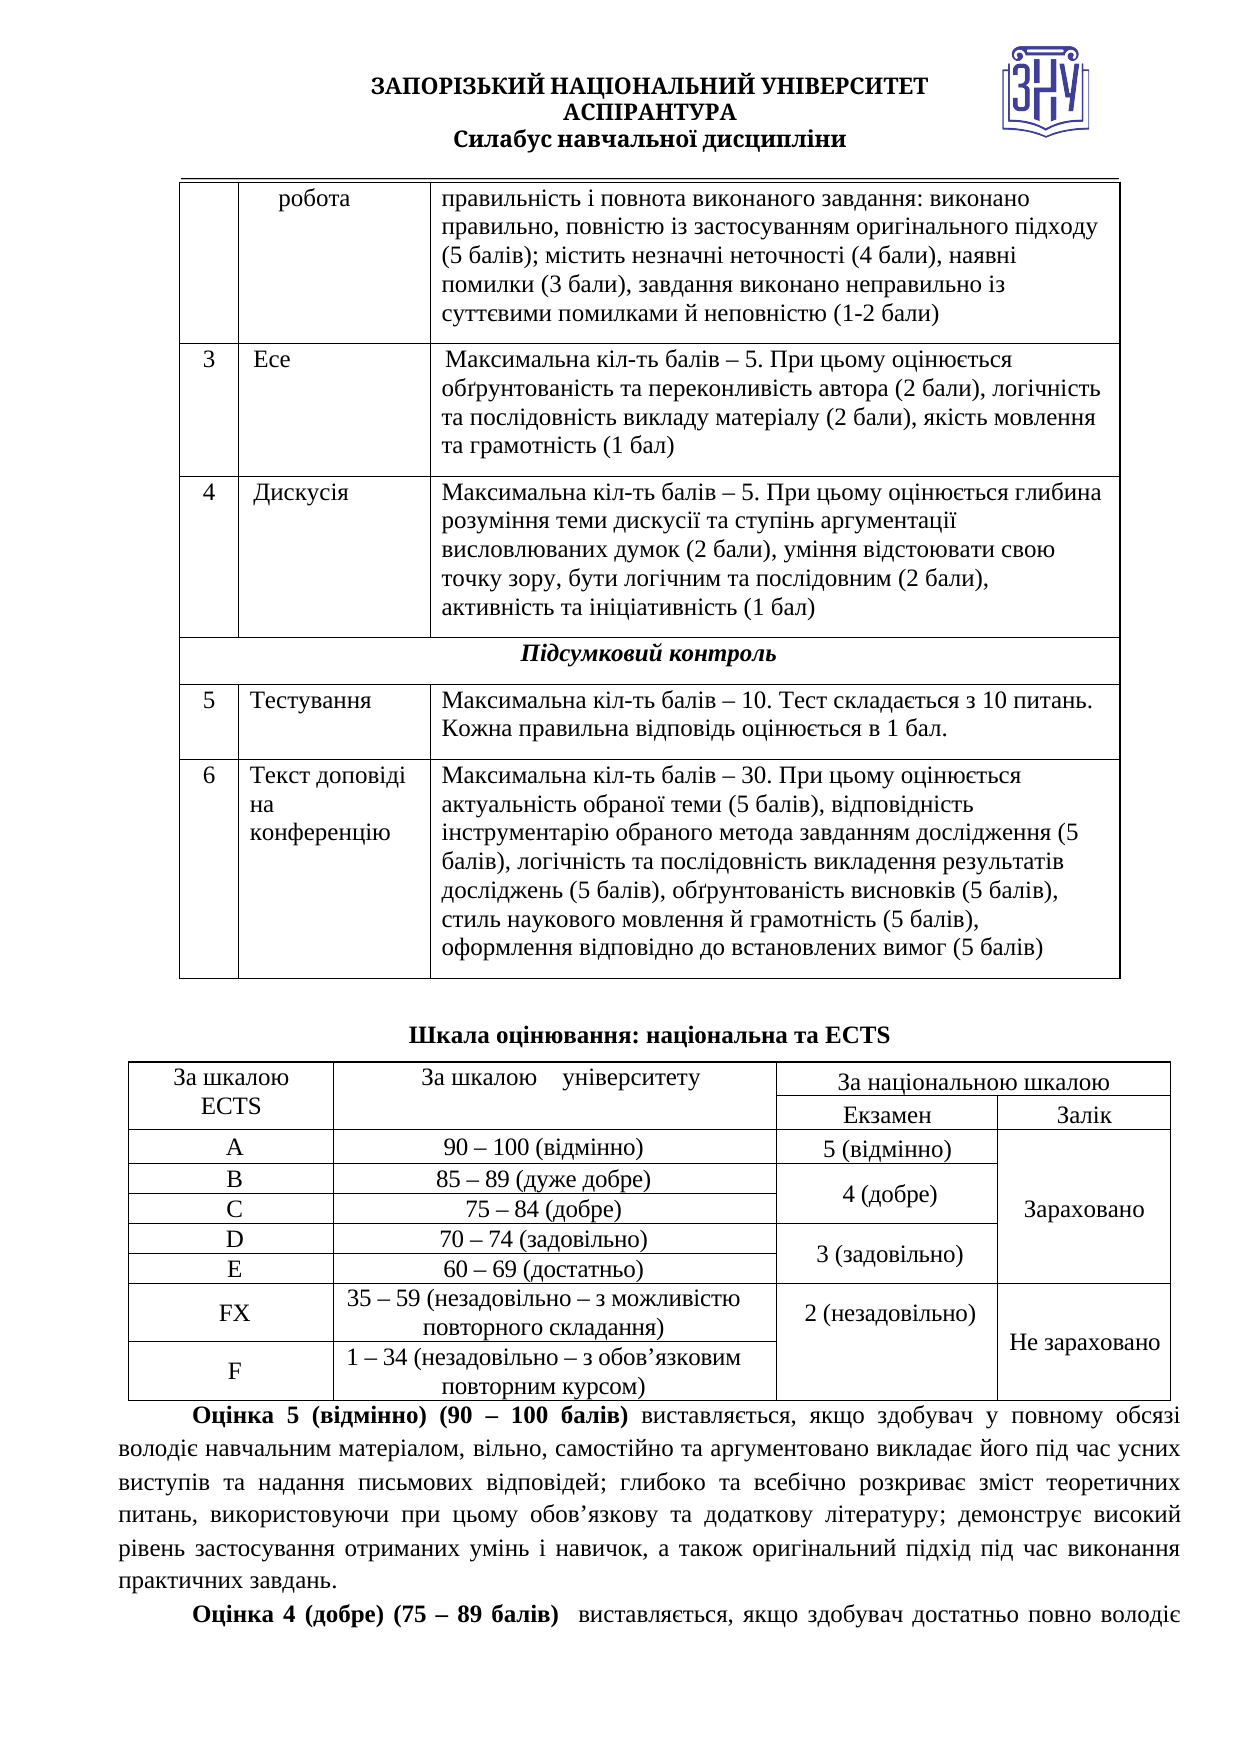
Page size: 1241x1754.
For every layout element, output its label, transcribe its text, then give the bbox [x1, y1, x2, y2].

table_cell FX [129, 1284, 333, 1341]
table_cell 6 [180, 760, 238, 978]
table_cell F [129, 1342, 333, 1399]
table_cell 75 – 84 (добре) [334, 1194, 776, 1223]
table_cell A [129, 1130, 333, 1163]
table_cell Тестування [239, 685, 430, 759]
picture [1002, 46, 1090, 138]
table_cell Залік [998, 1096, 1170, 1129]
table_cell 3 (задовільно) [777, 1224, 997, 1282]
table_cell Дискусія [239, 477, 430, 637]
table_cell 4 (добре) [777, 1164, 997, 1223]
table_cell 35 – 59 (незадовільно – з можливістю повторного складання) [334, 1284, 776, 1341]
table_cell 4 [180, 477, 238, 637]
table_cell Максимальна кіл-ть балів – 5. При цьому оцінюється обґрунтованість та переконливість автора (2 бали), логічність та послідовність викладу матеріалу (2 бали), якість мовлення та грамотність (1 бал) [431, 344, 1119, 476]
table_cell Есе [239, 344, 430, 476]
table_cell D [129, 1224, 333, 1253]
table_cell 70 – 74 (задовільно) [334, 1224, 776, 1253]
table_cell Самостійна робота [239, 183, 430, 343]
text Шкала оцінювання: національна та ECTS [118, 1020, 1181, 1049]
table_cell Максимальна кіл-ть балів – 10. Тест складається з 10 питань. Кожна правильна відповідь оцінюється в 1 бал. [431, 685, 1119, 759]
table_cell 3 [180, 344, 238, 476]
table_cell 60 – 69 (достатньо) [334, 1254, 776, 1282]
table_cell 2 (незадовільно) [777, 1284, 997, 1399]
table_cell Екзамен [777, 1096, 997, 1129]
table_cell Максимальна кіл-ть балів – 5. При цьому оцінюється глибина розуміння теми дискусії та ступінь аргументації висловлюваних думок (2 бали), уміння відстоювати свою точку зору, бути логічним та послідовним (2 бали), активність та ініціативність (1 бал) [431, 477, 1119, 637]
table_cell 90 – 100 (відмінно) [334, 1130, 776, 1163]
table_cell 5 (відмінно) [777, 1130, 997, 1163]
table_cell Зараховано [998, 1130, 1170, 1282]
table_header За національною шкалою [777, 1063, 1170, 1095]
table_header За шкалою ECTS [129, 1063, 333, 1129]
table_cell Підсумковий контроль [180, 638, 1119, 684]
table_header За шкалою університету [334, 1063, 776, 1129]
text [118, 1599, 1181, 1627]
table_cell 2 [180, 183, 238, 343]
table_cell Максимальна кіл-ть балів – 30. При цьому оцінюється актуальність обраної теми (5 балів), відповідність інструментарію обраного метода завданням дослідження (5 балів), логічність та послідовність викладення результатів досліджень (5 балів), обґрунтованість висновків (5 балів), стиль наукового мовлення й грамотність (5 балів), оформлення відповідно до встановлених вимог (5 балів) [431, 760, 1119, 978]
table_cell C [129, 1194, 333, 1223]
table_cell 1 – 34 (незадовільно – з обов’язковим повторним курсом) [334, 1342, 776, 1399]
table_cell B [129, 1164, 333, 1193]
table_cell Не зараховано [998, 1284, 1170, 1399]
table_cell 85 – 89 (дуже добре) [334, 1164, 776, 1193]
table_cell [431, 183, 1119, 343]
text Оцінка 5 (відмінно) (90 – 100 балів) виставляється, якщо здобувач у повному обсязі володіє навчальним матеріалом, вільно, самостійно та аргументовано викладає його під час усних виступів та надання письмових відповідей; глибоко та всебічно розкриває зміст теоретичних питань, використовуючи при цьому обов’язкову та додаткову літературу; демонструє високий рівень застосування отриманих умінь і навичок, а також оригінальний підхід під час виконання практичних завдань. [118, 1401, 1181, 1594]
table_cell Текст доповіді на конференцію [239, 760, 430, 978]
table_cell E [129, 1254, 333, 1282]
table_cell 5 [180, 685, 238, 759]
